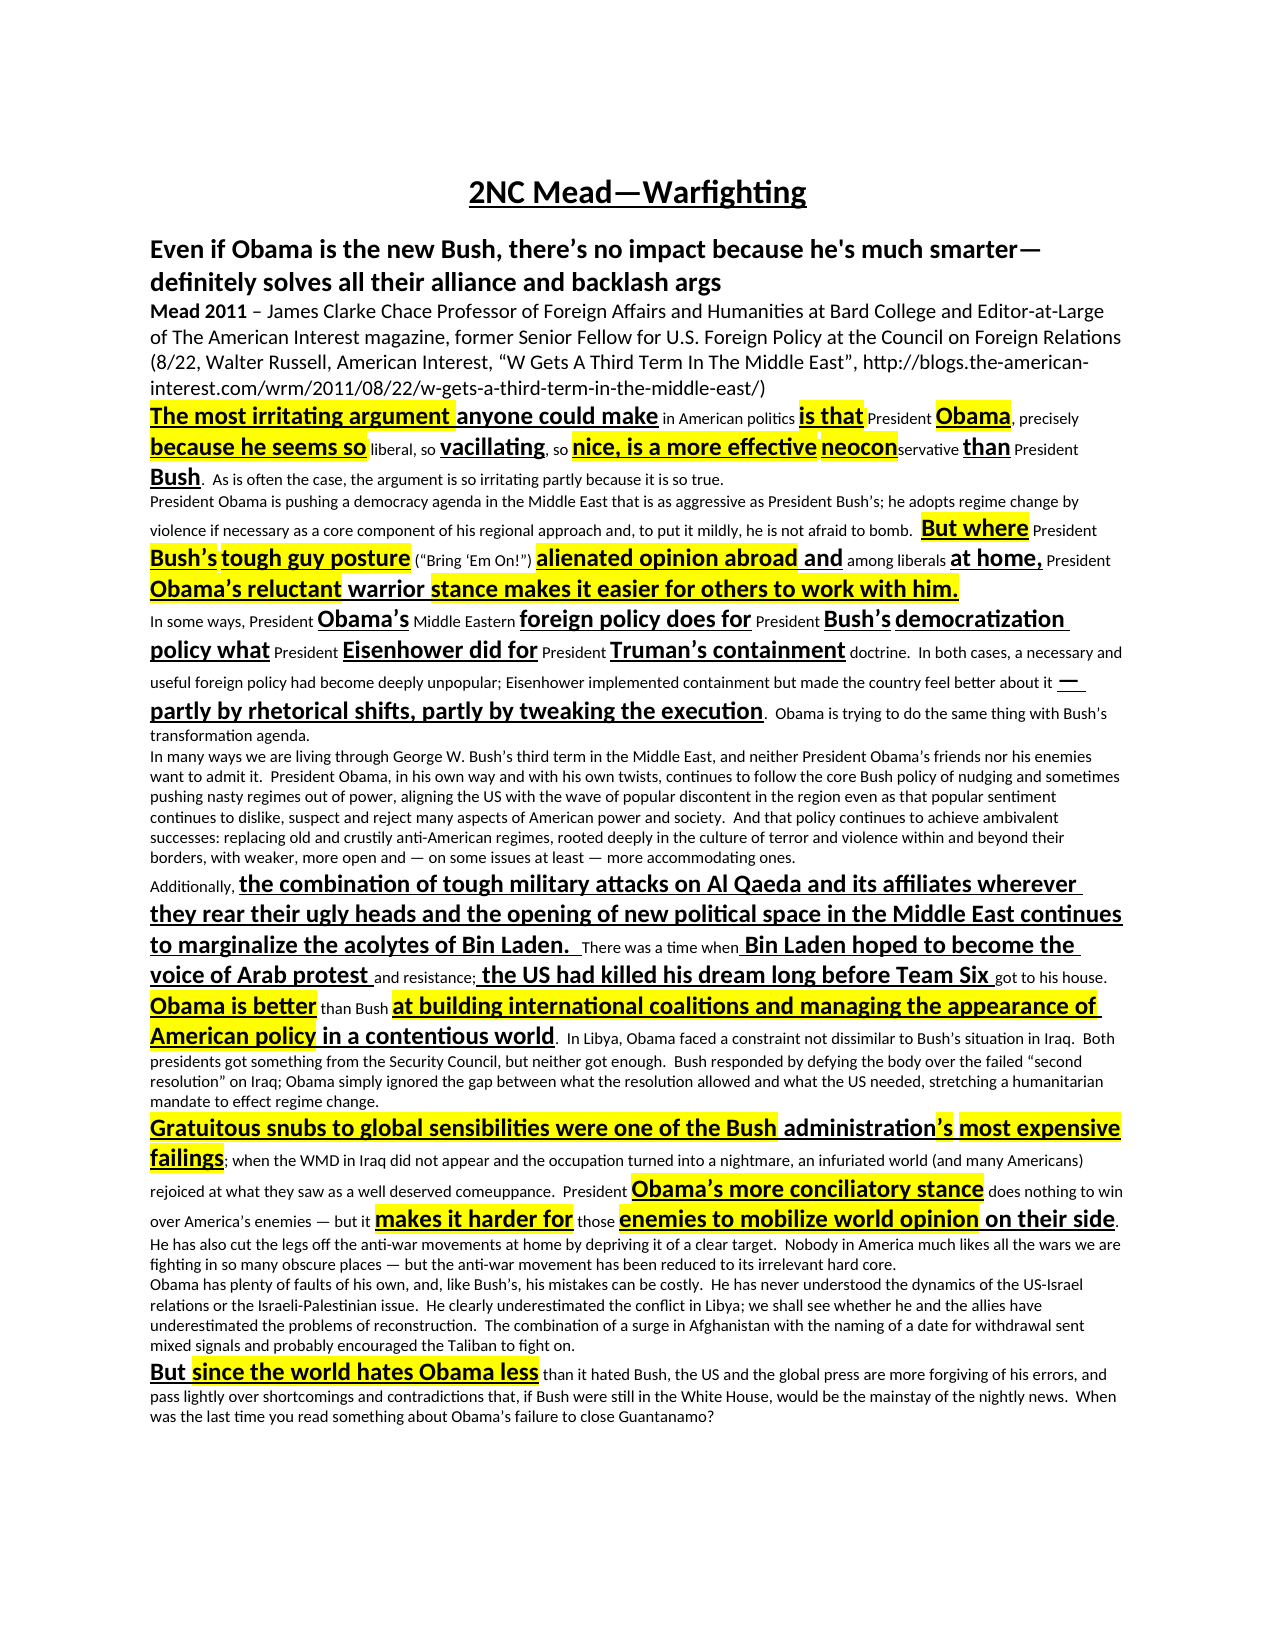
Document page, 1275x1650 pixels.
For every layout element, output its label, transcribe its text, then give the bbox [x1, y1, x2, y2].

text Gratuitous snubs to global sensibilities were one of the Bush administration’s most expensive failings; when the WMD in Iraq did not appear and the occupation turned into a nightmare, an infuriated world (and many Americans) rejoiced at what they saw as a well deserved comeuppance. President Obama’s more conciliatory stance does nothing to win over America’s enemies — but it makes it harder for those enemies to mobilize world opinion on their side. He has also cut the legs off the anti-war movements at home by depriving it of a clear target. Nobody in America much likes all the wars we are fighting in so many obscure places — but the anti-war movement has been reduced to its irrelevant hard core. [150, 1112, 1125, 1274]
text Obama has plenty of faults of his own, and, like Bush’s, his mistakes can be costly. He has never understood the dynamics of the US-Israel relations or the Israeli-Palestinian issue. He clearly underestimated the conflict in Libya; we shall see whether he and the allies have underestimated the problems of reconstruction. The combination of a surge in Afghanistan with the naming of a date for withdrawal sent mixed signals and probably encouraged the Taliban to fight on. [150, 1274, 1125, 1356]
text Obama is better than Bush at building international coalitions and managing the appearance of American policy in a contentious world. In Libya, Obama faced a constraint not dissimilar to Bush’s situation in Iraq. Both presidents got something from the Security Council, but neither got enough. Bush responded by defying the body over the failed “second resolution” on Iraq; Obama simply ignored the gap between what the resolution allowed and what the US needed, stretching a humanitarian mandate to effect regime change. [150, 990, 1125, 1112]
text President Obama is pushing a democracy agenda in the Middle East that is as aggressive as President Bush’s; he adopts regime change by violence if necessary as a core component of his regional approach and, to put it mildly, he is not afraid to bomb. But where President Bush’s tough guy posture (“Bring ‘Em On!”) alienated opinion abroad and among liberals at home, President Obama’s reluctant warrior stance makes it easier for others to work with him. [150, 492, 1125, 603]
text Mead 2011 – James Clarke Chace Professor of Foreign Affairs and Humanities at Bard College and Editor-at-Large of The American Interest magazine, former Senior Fellow for U.S. Foreign Policy at the Council on Foreign Relations (8/22, Walter Russell, American Interest, “W Gets A Third Term In The Middle East”, http://blogs.the-american-interest.com/wrm/2011/08/22/w-gets-a-third-term-in-the-middle-east/) [150, 298, 1125, 400]
text The most irritating argument anyone could make in American politics is that President Obama, precisely because he seems so liberal, so vacillating, so nice, is a more effective neoconservative than President Bush. As is often the case, the argument is so irritating partly because it is so true. [150, 400, 1125, 492]
text In many ways we are living through George W. Bush’s third term in the Middle East, and neither President Obama’s friends nor his enemies want to admit it. President Obama, in his own way and with his own twists, continues to follow the core Bush policy of nudging and sometimes pushing nasty regimes out of power, aligning the US with the wave of popular discontent in the region even as that popular sentiment continues to dislike, suspect and reject many aspects of American power and society. And that policy continues to achieve ambivalent successes: replacing old and crustily anti-American regimes, rooted deeply in the culture of terror and violence within and beyond their borders, with weaker, more open and — on some issues at least — more accommodating ones. [150, 746, 1125, 868]
subtitle 2NC Mead—Warfighting [150, 171, 1125, 212]
text Additionally, the combination of tough military attacks on Al Qaeda and its affiliates wherever they rear their ugly heads and the opening of new political space in the Middle East continues to marginalize the acolytes of Bin Laden. There was a time when Bin Laden hoped to become the voice of Arab protest and resistance; the US had killed his dream long before Team Six got to his house. [150, 868, 1125, 990]
text In some ways, President Obama’s Middle Eastern foreign policy does for President Bush’s democratization policy what President Eisenhower did for President Truman’s containment doctrine. In both cases, a necessary and useful foreign policy had become deeply unpopular; Eisenhower implemented containment but made the country feel better about it — partly by rhetorical shifts, partly by tweaking the execution. Obama is trying to do the same thing with Bush’s transformation agenda. [150, 603, 1125, 746]
subtitle Even if Obama is the new Bush, there’s no impact because he's much smarter—definitely solves all their alliance and backlash args [150, 232, 1125, 298]
text But since the world hates Obama less than it hated Bush, the US and the global press are more forgiving of his errors, and pass lightly over shortcomings and contradictions that, if Bush were still in the White House, would be the mainstay of the nightly news. When was the last time you read something about Obama’s failure to close Guantanamo? [150, 1356, 1125, 1427]
